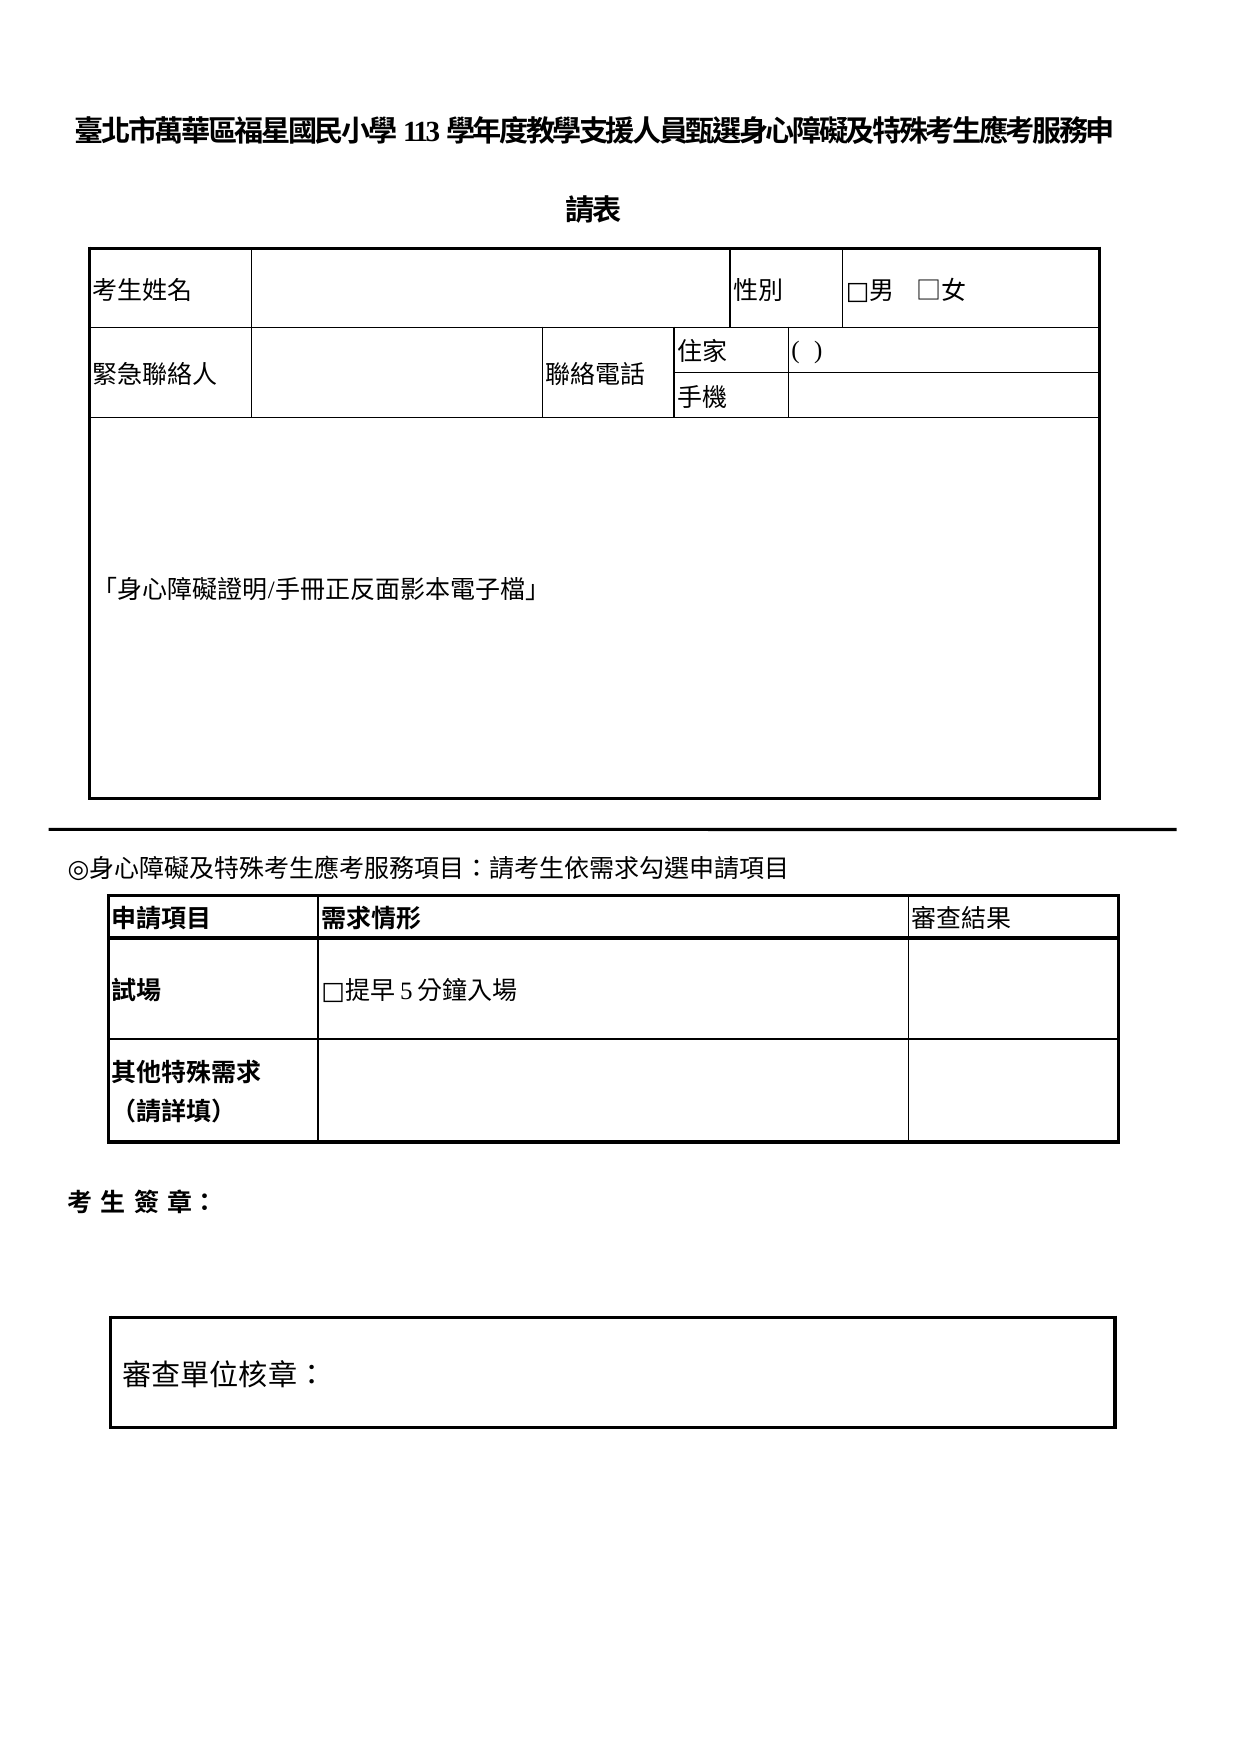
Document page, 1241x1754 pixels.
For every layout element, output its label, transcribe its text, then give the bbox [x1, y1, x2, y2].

table_cell [319, 1040, 908, 1140]
table_cell [909, 940, 1117, 1038]
table_cell 試場 [110, 940, 317, 1038]
table_cell 住家 [675, 328, 788, 372]
table_header 考生姓名 [91, 250, 251, 327]
table_header 性別 [731, 250, 842, 327]
table_cell 聯絡電話 [543, 328, 673, 417]
table_cell □提早5分鐘入場 [319, 940, 908, 1038]
text 考生簽章： [67, 1183, 1122, 1219]
table_header 審查單位核章： [112, 1319, 1113, 1426]
text 臺北市萬華區福星國民小學113學年度教學支援人員甄選身心障礙及特殊考生應考服務申請表 [67, 90, 1122, 247]
table_cell 「身心障礙證明/手冊正反面影本電子檔」 [91, 418, 1098, 797]
table_cell 手機 [675, 373, 788, 417]
table_header 申請項目 [110, 897, 317, 936]
table_header [252, 250, 729, 327]
table_header 審查結果 [909, 897, 1117, 936]
table_cell 緊急聯絡人 [91, 328, 251, 417]
table_cell [909, 1040, 1117, 1140]
text ◎身心障礙及特殊考生應考服務項目：請考生依需求勾選申請項目 [67, 847, 1122, 886]
table_header □男 □女 [843, 250, 1098, 327]
table_cell ( ) [789, 328, 1098, 372]
table_header 需求情形 [319, 897, 908, 936]
table_cell [789, 373, 1098, 417]
table_cell 其他特殊需求 （請詳填） [110, 1040, 317, 1140]
table_cell [252, 328, 542, 417]
